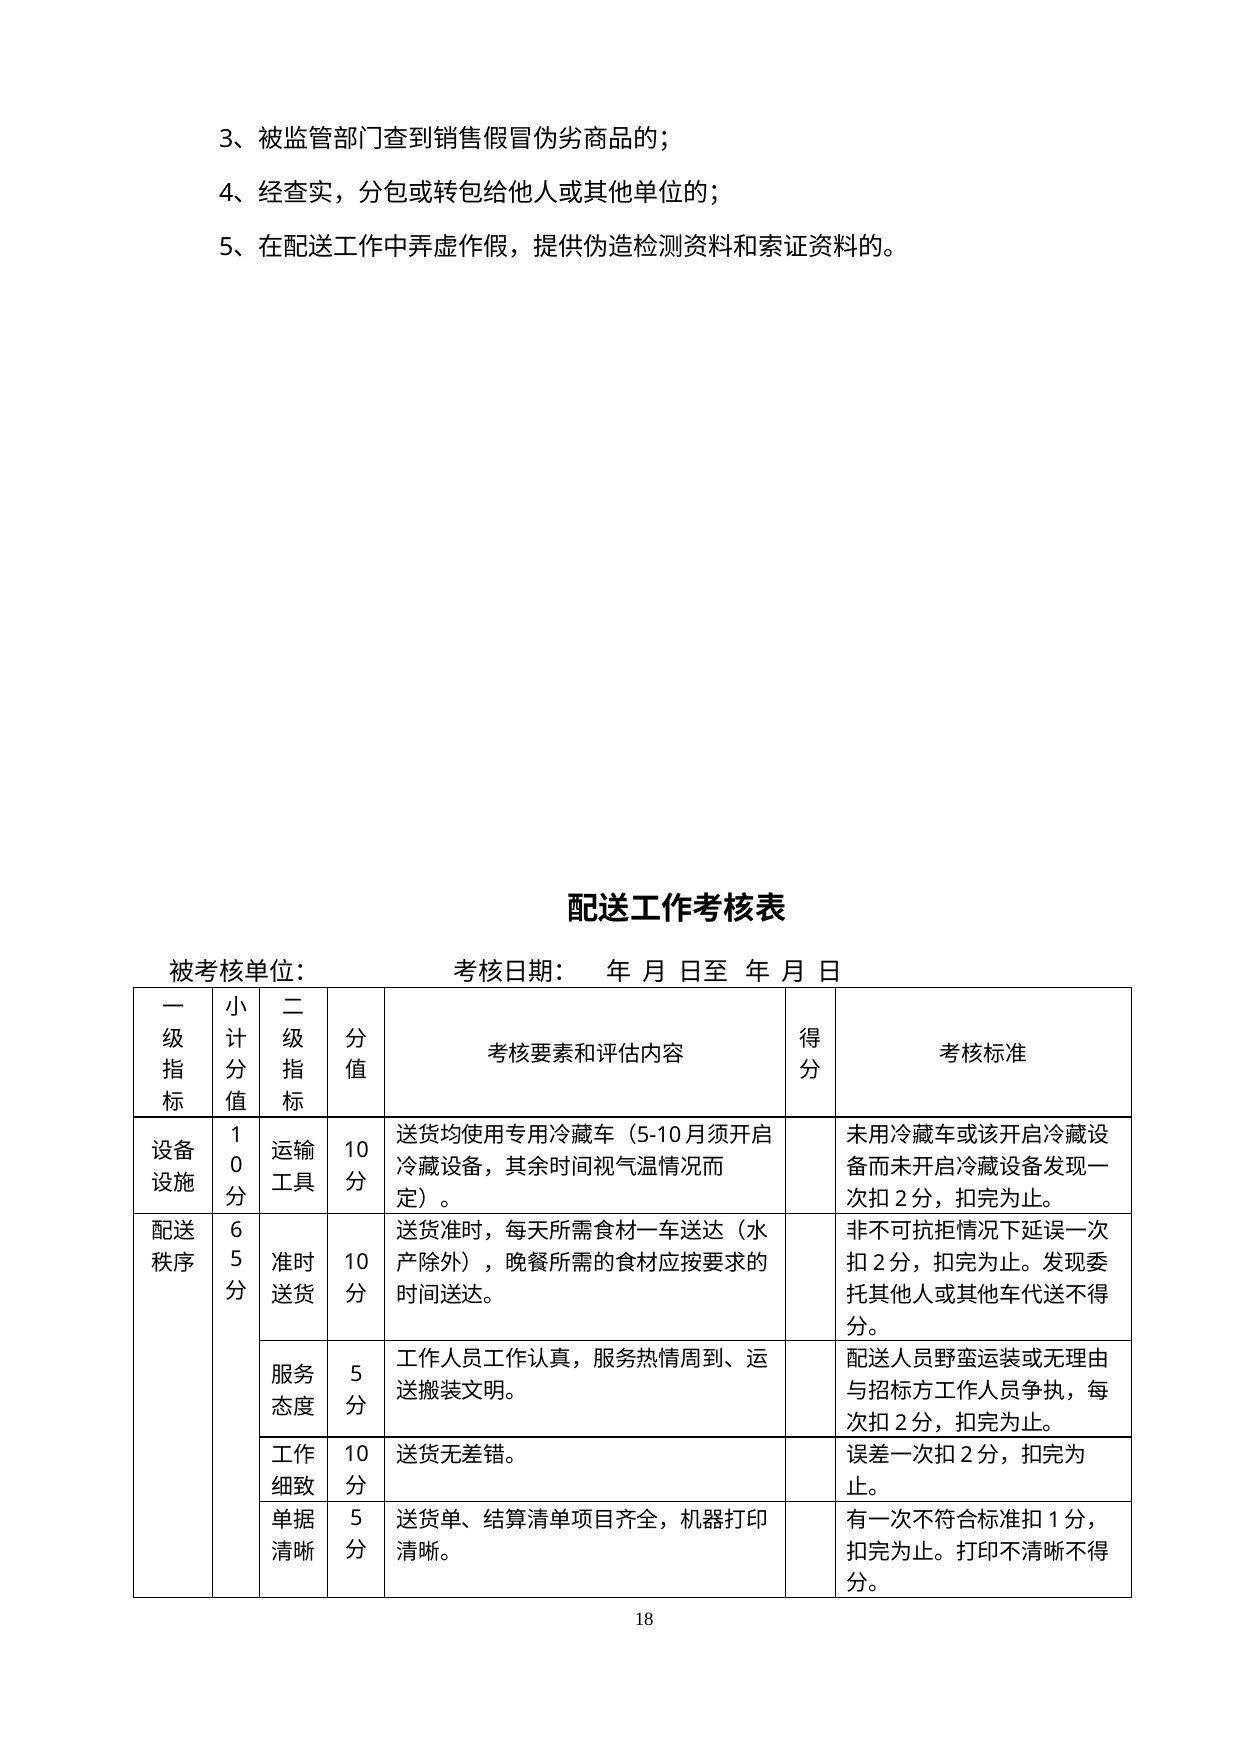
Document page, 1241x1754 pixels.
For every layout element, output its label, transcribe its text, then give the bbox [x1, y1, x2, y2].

table_cell 配送秩序 [134, 1214, 212, 1597]
table_cell 准时送货 [260, 1214, 327, 1340]
table_cell 运输工具 [260, 1118, 327, 1212]
table_cell 未用冷藏车或该开启冷藏设备而未开启冷藏设备发现一次扣2分，扣完为止。 [836, 1118, 1131, 1212]
table_cell 单据清晰 [260, 1502, 327, 1597]
table_header 小计分 值 [213, 988, 259, 1116]
table_cell 10 分 [213, 1118, 259, 1212]
text 4、经查实，分包或转包给他人或其他单位的； [169, 172, 1122, 209]
table_cell 误差一次扣2分，扣完为止。 [836, 1438, 1131, 1501]
table_cell [786, 1502, 835, 1597]
text 配送工作考核表 [169, 883, 1122, 928]
text 3、被监管部门查到销售假冒伪劣商品的； [169, 118, 1122, 154]
table_cell 送货单、结算清单项目齐全，机器打印清晰。 [385, 1502, 785, 1597]
table_cell 送货无差错。 [385, 1438, 785, 1501]
table_header 考核标准 [836, 988, 1131, 1116]
table_header 得分 [786, 988, 835, 1116]
table_cell 工作细致 [260, 1438, 327, 1501]
table_cell [786, 1438, 835, 1501]
table_cell 服务态度 [260, 1341, 327, 1436]
table_cell 非不可抗拒情况下延误一次扣2分，扣完为止。发现委托其他人或其他车代送不得分。 [836, 1214, 1131, 1340]
table_cell 10分 [328, 1438, 384, 1501]
table_header 分值 [328, 988, 384, 1116]
table_cell [786, 1118, 835, 1212]
table_header 考核要素和评估内容 [385, 988, 785, 1116]
table_cell 工作人员工作认真，服务热情周到、运送搬装文明。 [385, 1341, 785, 1436]
table_cell 设备设施 [134, 1118, 212, 1212]
table_header 二 级 指 标 [260, 988, 327, 1116]
table_cell 有一次不符合标准扣1分，扣完为止。打印不清晰不得分。 [836, 1502, 1131, 1597]
table_cell 送货准时，每天所需食材一车送达（水产除外），晚餐所需的食材应按要求的时间送达。 [385, 1214, 785, 1340]
text 被考核单位： 考核日期： 年 月 日至 年 月 日 [169, 951, 1122, 987]
table_cell [786, 1214, 835, 1340]
table_cell 送货均使用专用冷藏车（5-10月须开启冷藏设备，其余时间视气温情况而定）。 [385, 1118, 785, 1212]
table_cell 10分 [328, 1214, 384, 1340]
text 5、在配送工作中弄虚作假，提供伪造检测资料和索证资料的。 [169, 227, 1122, 263]
table_cell 5分 [328, 1341, 384, 1436]
table_cell 10分 [328, 1118, 384, 1212]
table_header 一 级 指 标 [134, 988, 212, 1116]
table_cell 5分 [328, 1502, 384, 1597]
table_cell [786, 1341, 835, 1436]
table_cell 配送人员野蛮运装或无理由与招标方工作人员争执，每次扣2分，扣完为止。 [836, 1341, 1131, 1436]
table_cell 65分 [213, 1214, 259, 1597]
